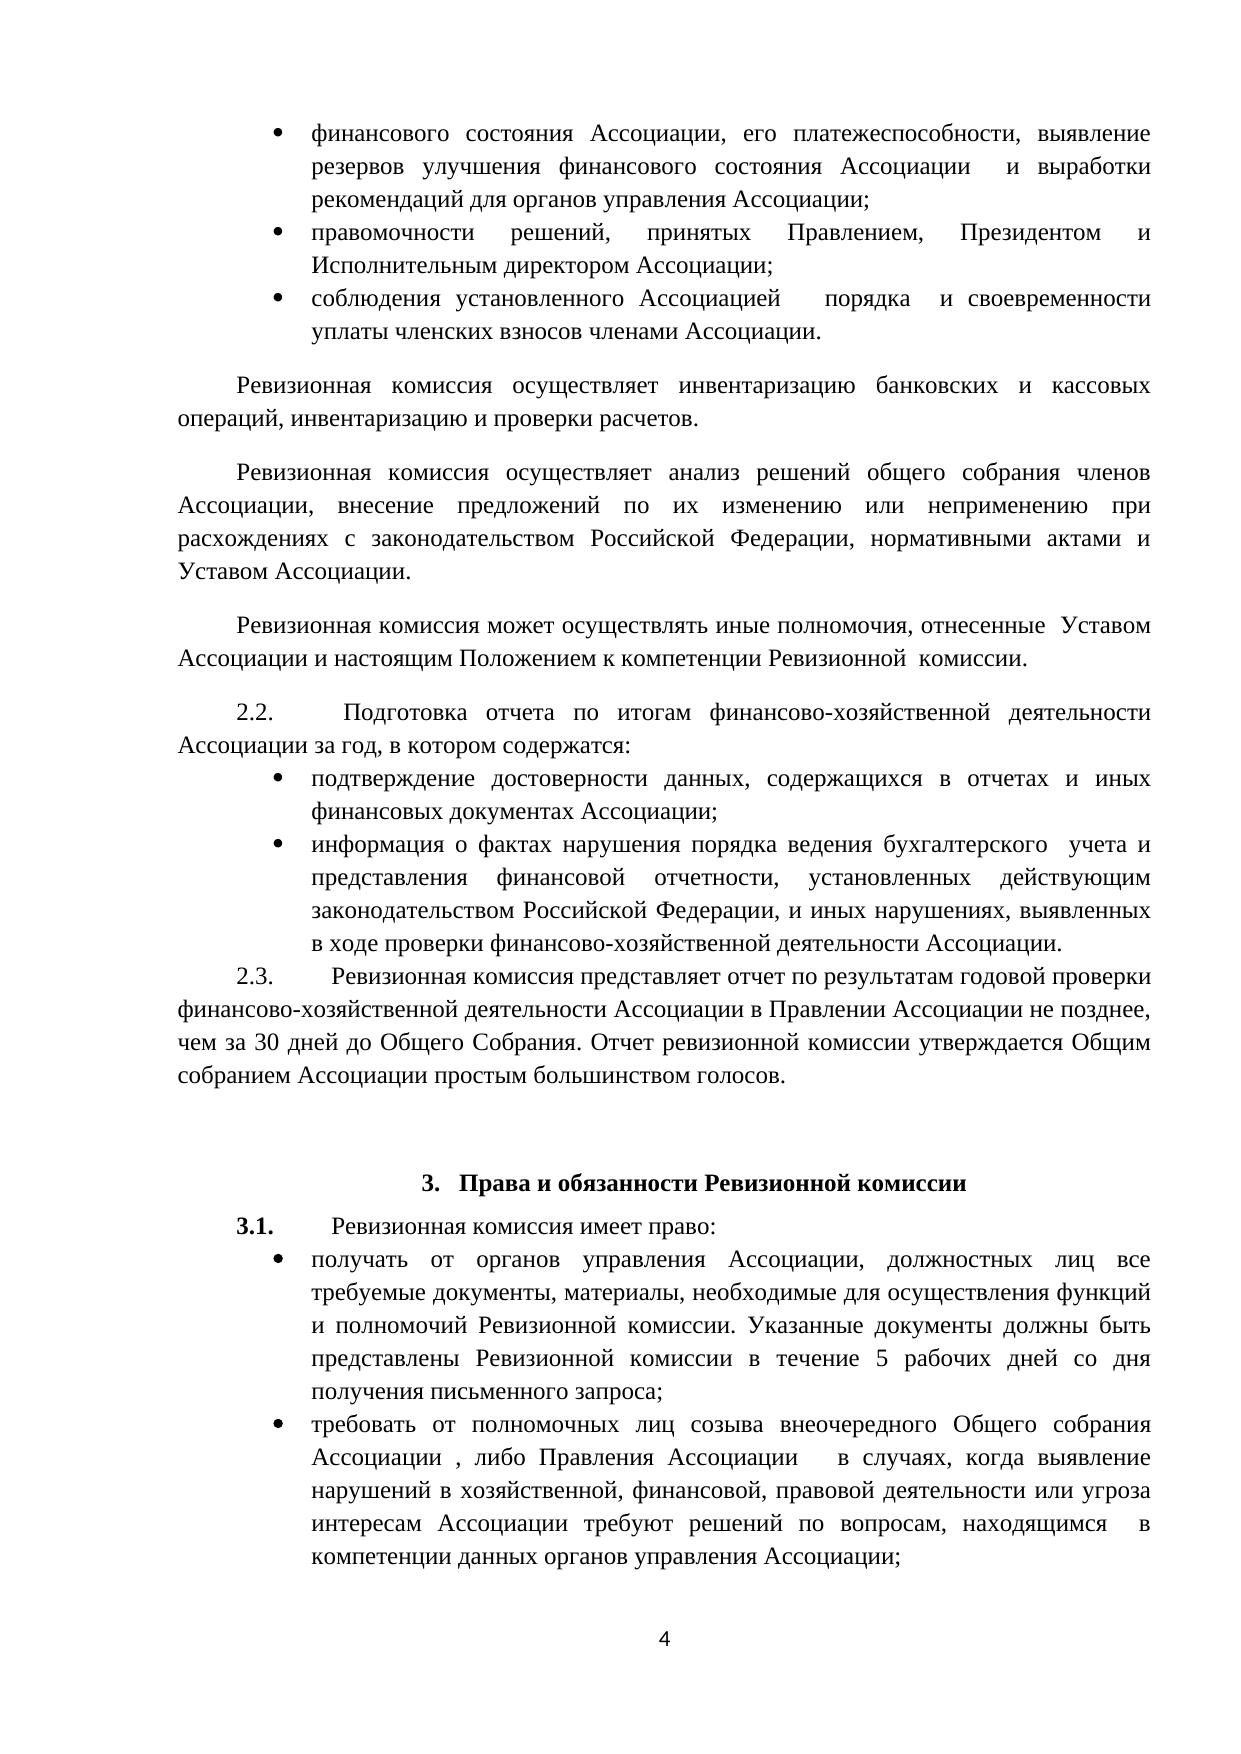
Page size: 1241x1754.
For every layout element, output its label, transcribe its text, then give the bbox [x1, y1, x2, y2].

list правомочности решений, принятых Правлением, Президентом и Исполнительным директором Ассоциации; [274, 217, 1152, 279]
list соблюдения установленного Ассоциацией порядка и своевременности уплаты членских взносов членами Ассоциации. [274, 283, 1152, 345]
list Подготовка отчета по итогам финансово-хозяйственной деятельности Ассоциации за год, в котором содержатся: [177, 697, 1152, 758]
list Права и обязанности Ревизионной комиссии [236, 1168, 1152, 1196]
list информация о фактах нарушения порядка ведения бухгалтерского учета и представления финансовой отчетности, установленных действующим законодательством Российской Федерации, и иных нарушениях, выявленных в ходе проверки финансово-хозяйственной деятельности Ассоциации. [274, 829, 1152, 957]
list Ревизионная комиссия имеет право: [236, 1211, 1152, 1239]
list Ревизионная комиссия представляет отчет по результатам годовой проверки финансово-хозяйственной деятельности Ассоциации в Правлении Ассоциации не позднее, чем за 30 дней до Общего Собрания. Отчет ревизионной комиссии утверждается Общим собранием Ассоциации простым большинством голосов. [177, 961, 1152, 1089]
text Ревизионная комиссия осуществляет инвентаризацию банковских и кассовых операций, инвентаризацию и проверки расчетов. [177, 370, 1152, 432]
list требовать от полномочных лиц созыва внеочередного Общего собрания Ассоциации , либо Правления Ассоциации в случаях, когда выявление нарушений в хозяйственной, финансовой, правовой деятельности или угроза интересам Ассоциации требуют решений по вопросам, находящимся в компетенции данных органов управления Ассоциации; [274, 1409, 1152, 1570]
text Ревизионная комиссия осуществляет анализ решений общего собрания членов Ассоциации, внесение предложений по их изменению или неприменению при расхождениях с законодательством Российской Федерации, нормативными актами и Уставом Ассоциации. [177, 457, 1152, 585]
list подтверждение достоверности данных, содержащихся в отчетах и иных финансовых документах Ассоциации; [274, 763, 1152, 824]
list получать от органов управления Ассоциации, должностных лиц все требуемые документы, материалы, необходимые для осуществления функций и полномочий Ревизионной комиссии. Указанные документы должны быть представлены Ревизионной комиссии в течение 5 рабочих дней со дня получения письменного запроса; [274, 1244, 1152, 1405]
list финансового состояния Ассоциации, его платежеспособности, выявление резервов улучшения финансового состояния Ассоциации и выработки рекомендаций для органов управления Ассоциации; [274, 118, 1152, 213]
text Ревизионная комиссия может осуществлять иные полномочия, отнесенные Уставом Ассоциации и настоящим Положением к компетенции Ревизионной комиссии. [177, 610, 1152, 672]
